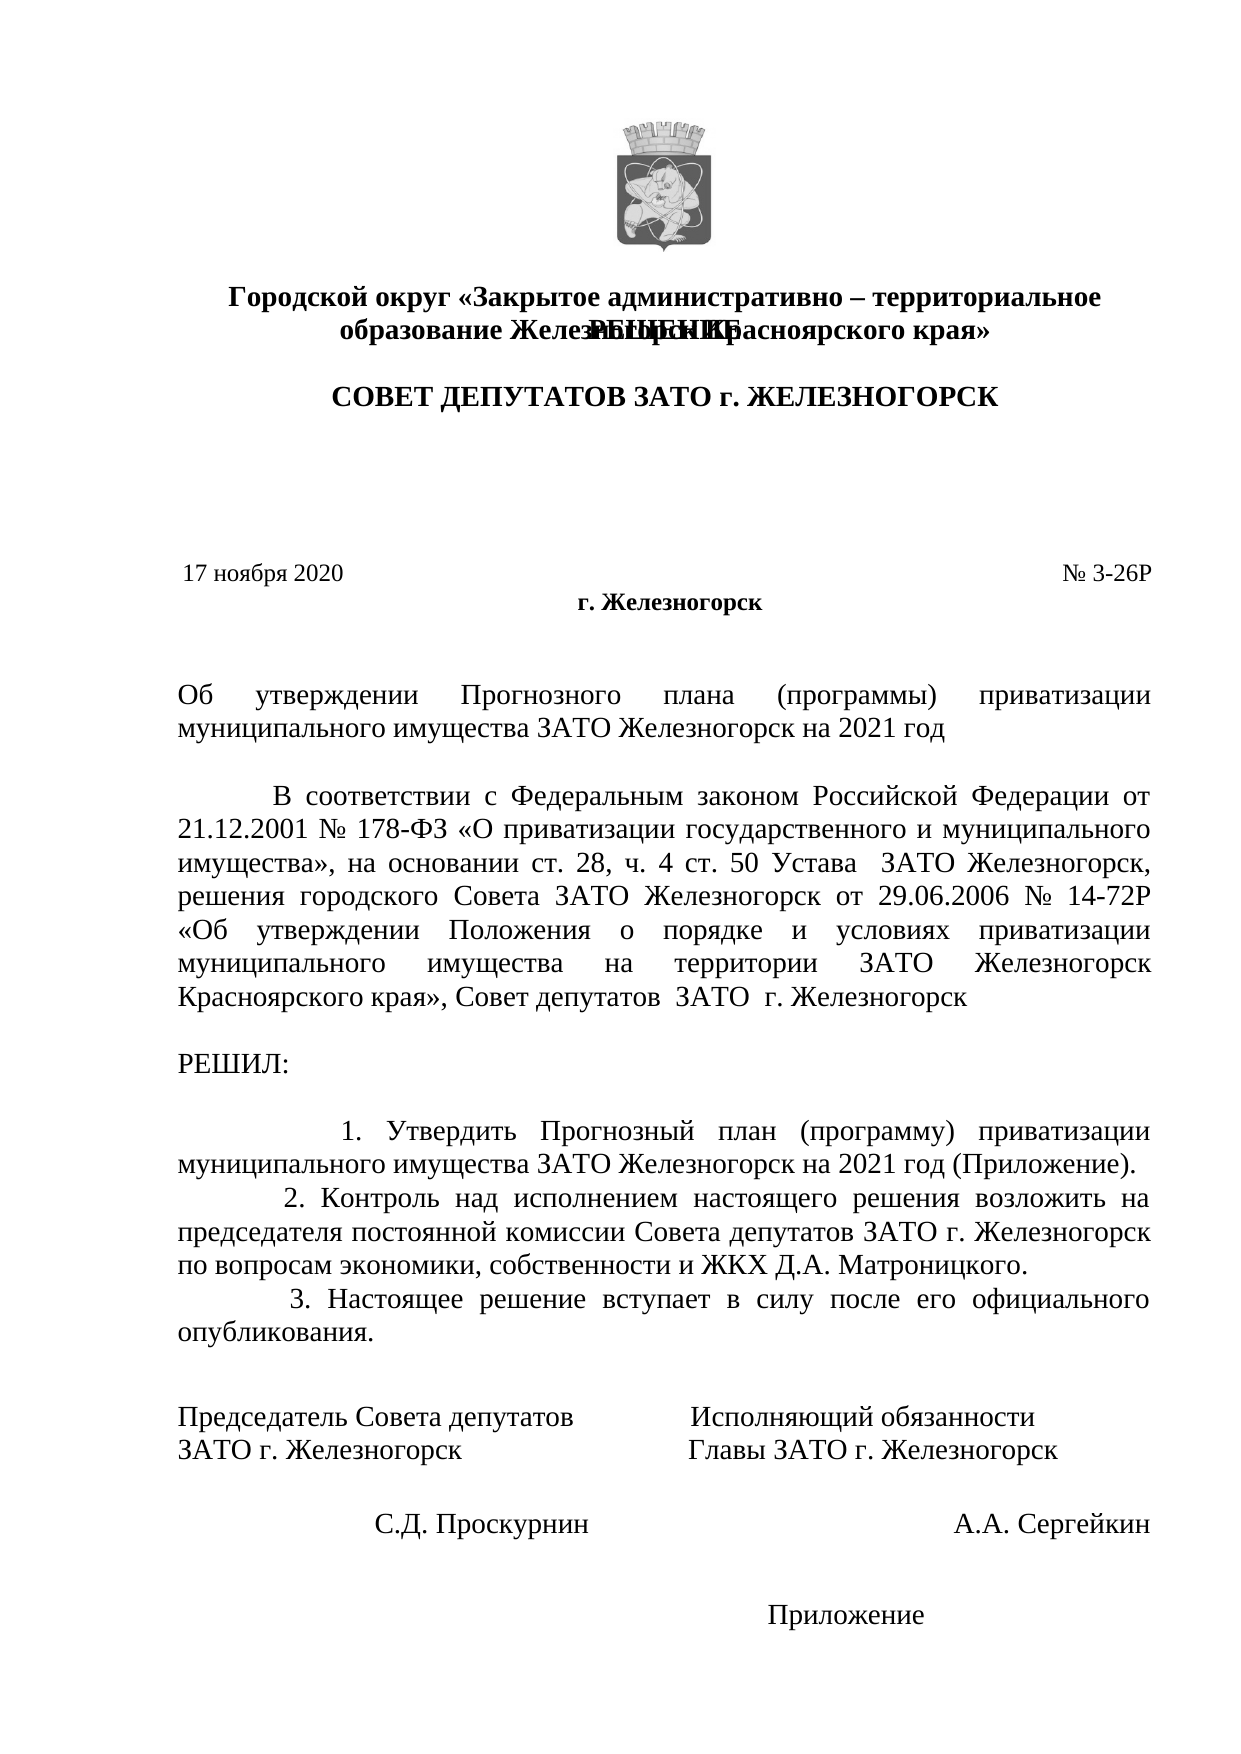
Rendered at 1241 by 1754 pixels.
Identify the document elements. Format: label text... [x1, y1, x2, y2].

text С.Д. Проскурнин А.А. Сергейкин [207, 1506, 1152, 1540]
subtitle СОВЕТ ДЕПУТАТОВ ЗАТО г. ЖЕЛЕЗНОГОРСК [149, 379, 1180, 413]
text РЕШИЛ: [177, 1046, 1152, 1079]
text Приложение [767, 1597, 1152, 1631]
text г. Железногорск [123, 587, 1173, 616]
text Председатель Совета депутатов Исполняющий обязанности [177, 1399, 1152, 1432]
text В соответствии с Федеральным законом Российской Федерации от 21.12.2001 № 178-ФЗ «О приватизации государственного и муниципального имущества», на основании ст. 28, ч. 4 ст. 50 Устава ЗАТО Железногорск, решения городского Совета ЗАТО Железногорск от 29.06.2006 № 14-72Р «Об утверждении Положения о порядке и условиях приватизации муниципального имущества на территории ЗАТО Железногорск Красноярского края», Совет депутатов ЗАТО г. Железногорск [177, 778, 1152, 1012]
text ЗАТО г. Железногорск Главы ЗАТО г. Железногорск [177, 1432, 1152, 1466]
text 2. Контроль над исполнением настоящего решения возложить на председателя постоянной комиссии Совета депутатов ЗАТО г. Железногорск по вопросам экономики, собственности и ЖКХ Д.А. Матроницкого. [177, 1180, 1152, 1281]
text 1. Утвердить Прогнозный план (программу) приватизации муниципального имущества ЗАТО Железногорск на 2021 год (Приложение). [177, 1113, 1152, 1180]
text 17 ноября 2020 № 3-26Р [182, 558, 1173, 587]
text Об утверждении Прогнозного плана (программы) приватизации муниципального имущества ЗАТО Железногорск на 2021 год [177, 677, 1152, 744]
text Городской округ «Закрытое административно – территориальное образование Железногорск Красноярского края» [149, 279, 1180, 312]
text РЕШЕНИЕ [149, 312, 1180, 346]
text 3. Настоящее решение вступает в силу после его официального опубликования. [177, 1281, 1152, 1348]
